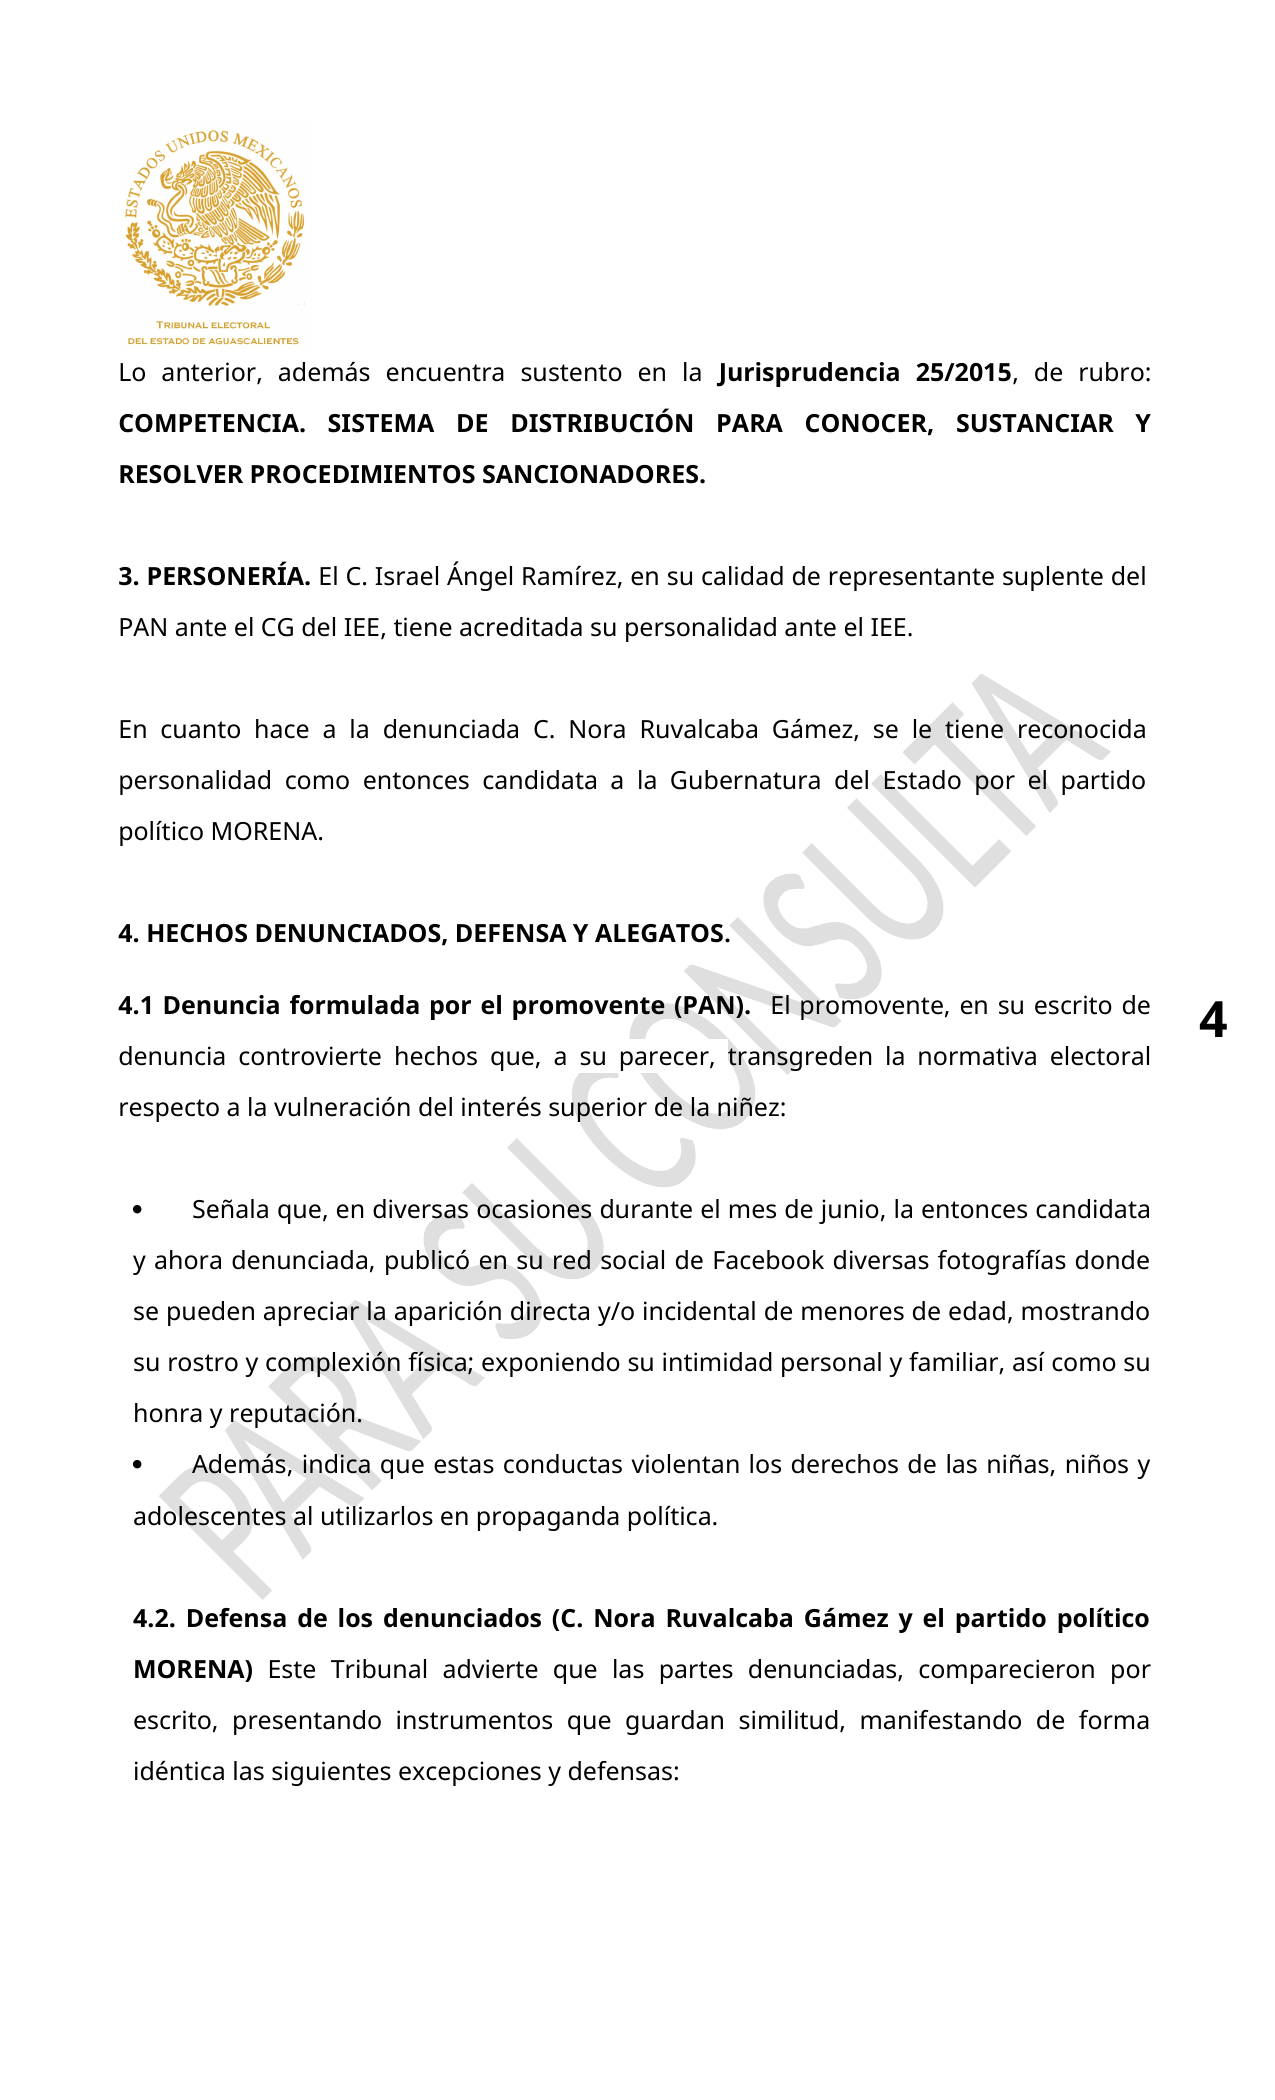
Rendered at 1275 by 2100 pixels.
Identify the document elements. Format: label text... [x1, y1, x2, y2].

list En cuanto hace a la denunciada C. Nora Ruvalcaba Gámez, se le tiene reconocida personalidad como entonces candidata a la Gubernatura del Estado por el partido político MORENA. [118, 712, 1148, 848]
text 4.2. Defensa de los denunciados (C. Nora Ruvalcaba Gámez y el partido político MORENA) Este Tribunal advierte que las partes denunciadas, comparecieron por escrito, presentando instrumentos que guardan similitud, manifestando de forma idéntica las siguientes excepciones y defensas: [133, 1600, 1152, 1787]
picture [118, 118, 312, 349]
list Además, indica que estas conductas violentan los derechos de las niñas, niños y adolescentes al utilizarlos en propaganda política. [133, 1447, 1152, 1532]
list Lo anterior, además encuentra sustento en la Jurisprudencia 25/2015, de rubro: COMPETENCIA. SISTEMA DE DISTRIBUCIÓN PARA CONOCER, SUSTANCIAR Y RESOLVER PROCEDIMIENTOS SANCIONADORES. [118, 354, 1152, 491]
text 4. HECHOS DENUNCIADOS, DEFENSA Y ALEGATOS. [118, 916, 1148, 950]
list 3. PERSONERÍA. El C. Israel Ángel Ramírez, en su calidad de representante suplente del PAN ante el CG del IEE, tiene acreditada su personalidad ante el IEE. [118, 559, 1148, 644]
text 4.1 Denuncia formulada por el promovente (PAN). El promovente, en su escrito de denuncia controvierte hechos que, a su parecer, transgreden la normativa electoral respecto a la vulneración del interés superior de la niñez: [118, 988, 1152, 1124]
list Señala que, en diversas ocasiones durante el mes de junio, la entonces candidata y ahora denunciada, publicó en su red social de Facebook diversas fotografías donde se pueden apreciar la aparición directa y/o incidental de menores de edad, mostrando su rostro y complexión física; exponiendo su intimidad personal y familiar, así como su honra y reputación. [133, 1192, 1152, 1430]
